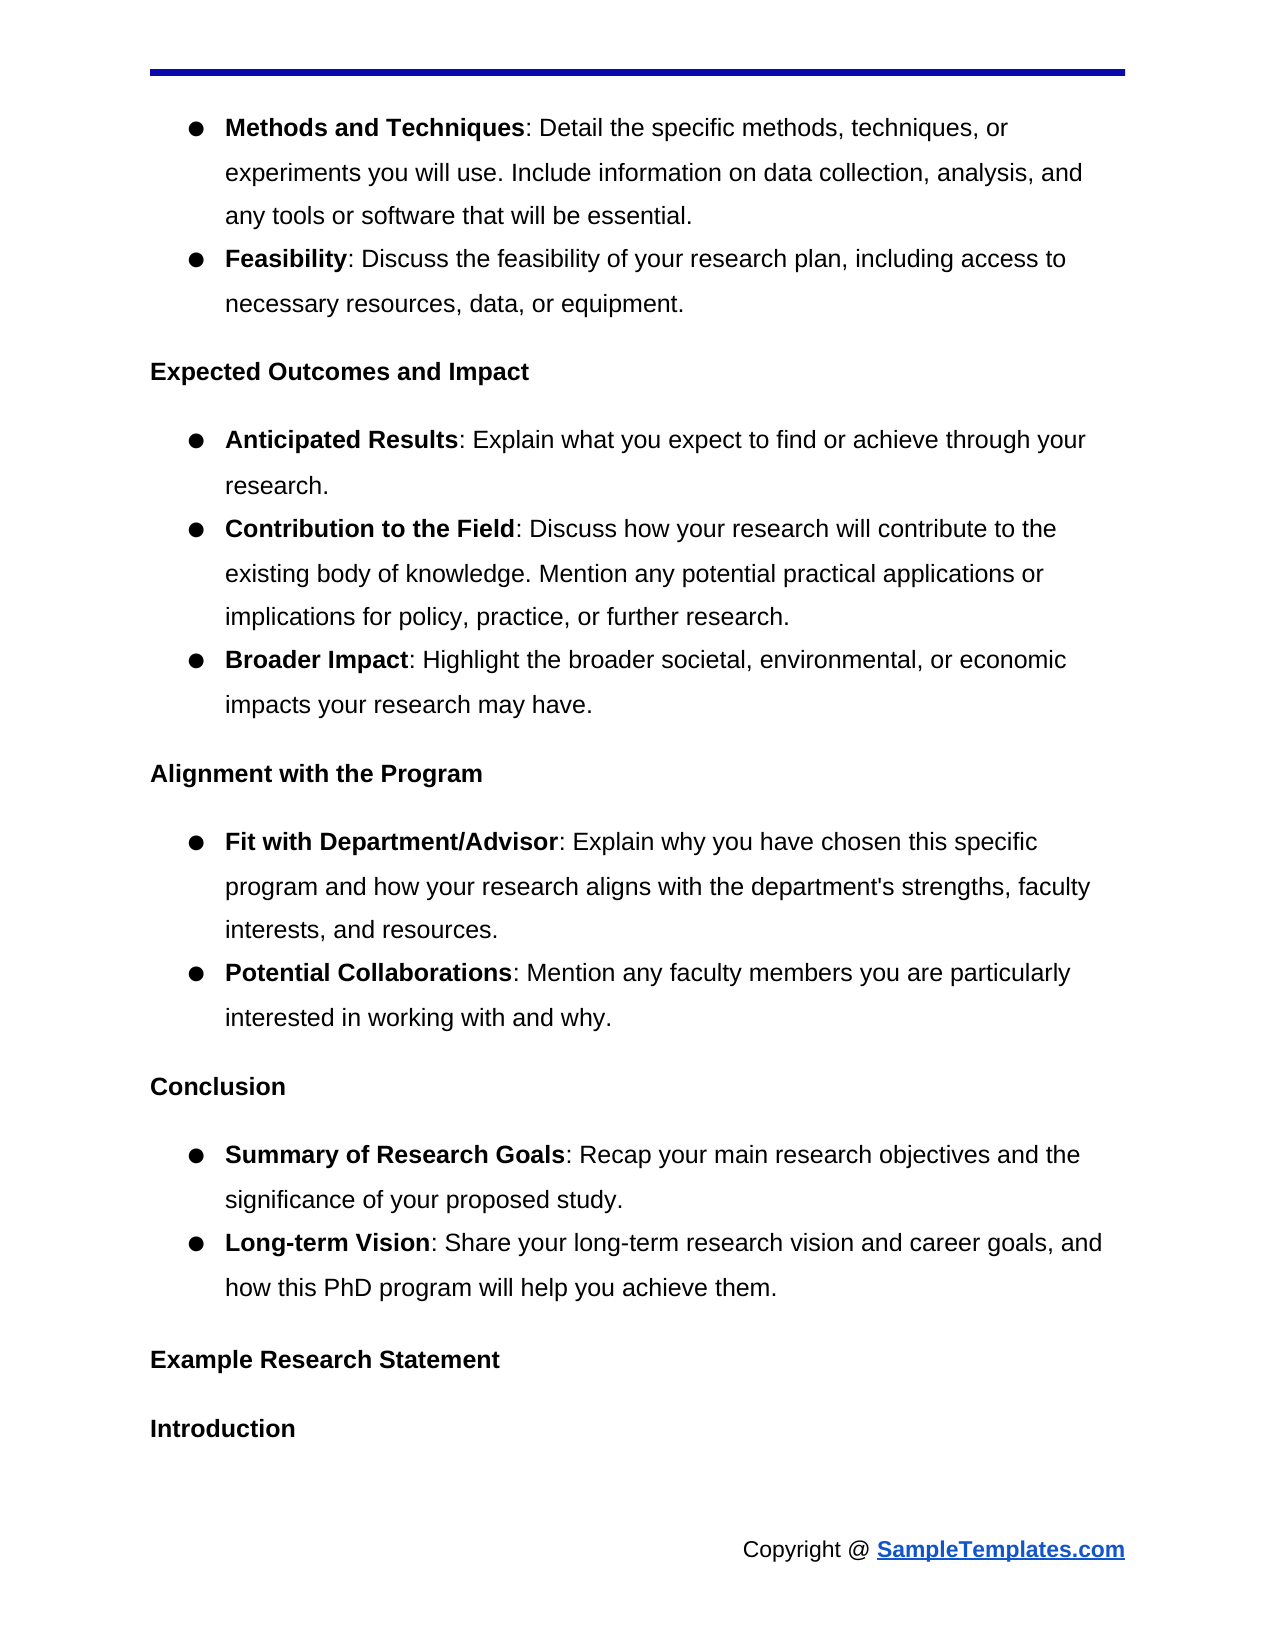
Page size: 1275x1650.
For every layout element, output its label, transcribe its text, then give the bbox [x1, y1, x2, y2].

picture [150, 69, 1125, 76]
list Methods and Techniques: Detail the specific methods, techniques, or experiments you will use. Include information on data collection, analysis, and any tools or software that will be essential. [187, 112, 1125, 229]
list Fit with Department/Advisor: Explain why you have chosen this specific program and how your research aligns with the department's strengths, faculty interests, and resources. [187, 827, 1125, 944]
list Contribution to the Field: Discuss how your research will contribute to the existing body of knowledge. Mention any potential practical applications or implications for policy, practice, or further research. [187, 514, 1125, 631]
subtitle Introduction [150, 1413, 1125, 1442]
subtitle Example Research Statement [150, 1345, 1125, 1374]
list Potential Collaborations: Mention any faculty members you are particularly interested in working with and why. [187, 958, 1125, 1032]
list Anticipated Results: Explain what you expect to find or achieve through your research. [187, 425, 1125, 499]
subtitle Expected Outcomes and Impact [150, 357, 1125, 386]
list Feasibility: Discuss the feasibility of your research plan, including access to necessary resources, data, or equipment. [187, 244, 1125, 318]
subtitle Conclusion [150, 1071, 1125, 1100]
subtitle Alignment with the Program [150, 758, 1125, 787]
list Summary of Research Goals: Recap your main research objectives and the significance of your proposed study. [187, 1139, 1125, 1213]
list Long-term Vision: Share your long-term research vision and career goals, and how this PhD program will help you achieve them. [187, 1228, 1125, 1302]
list Broader Impact: Highlight the broader societal, environmental, or economic impacts your research may have. [187, 645, 1125, 719]
